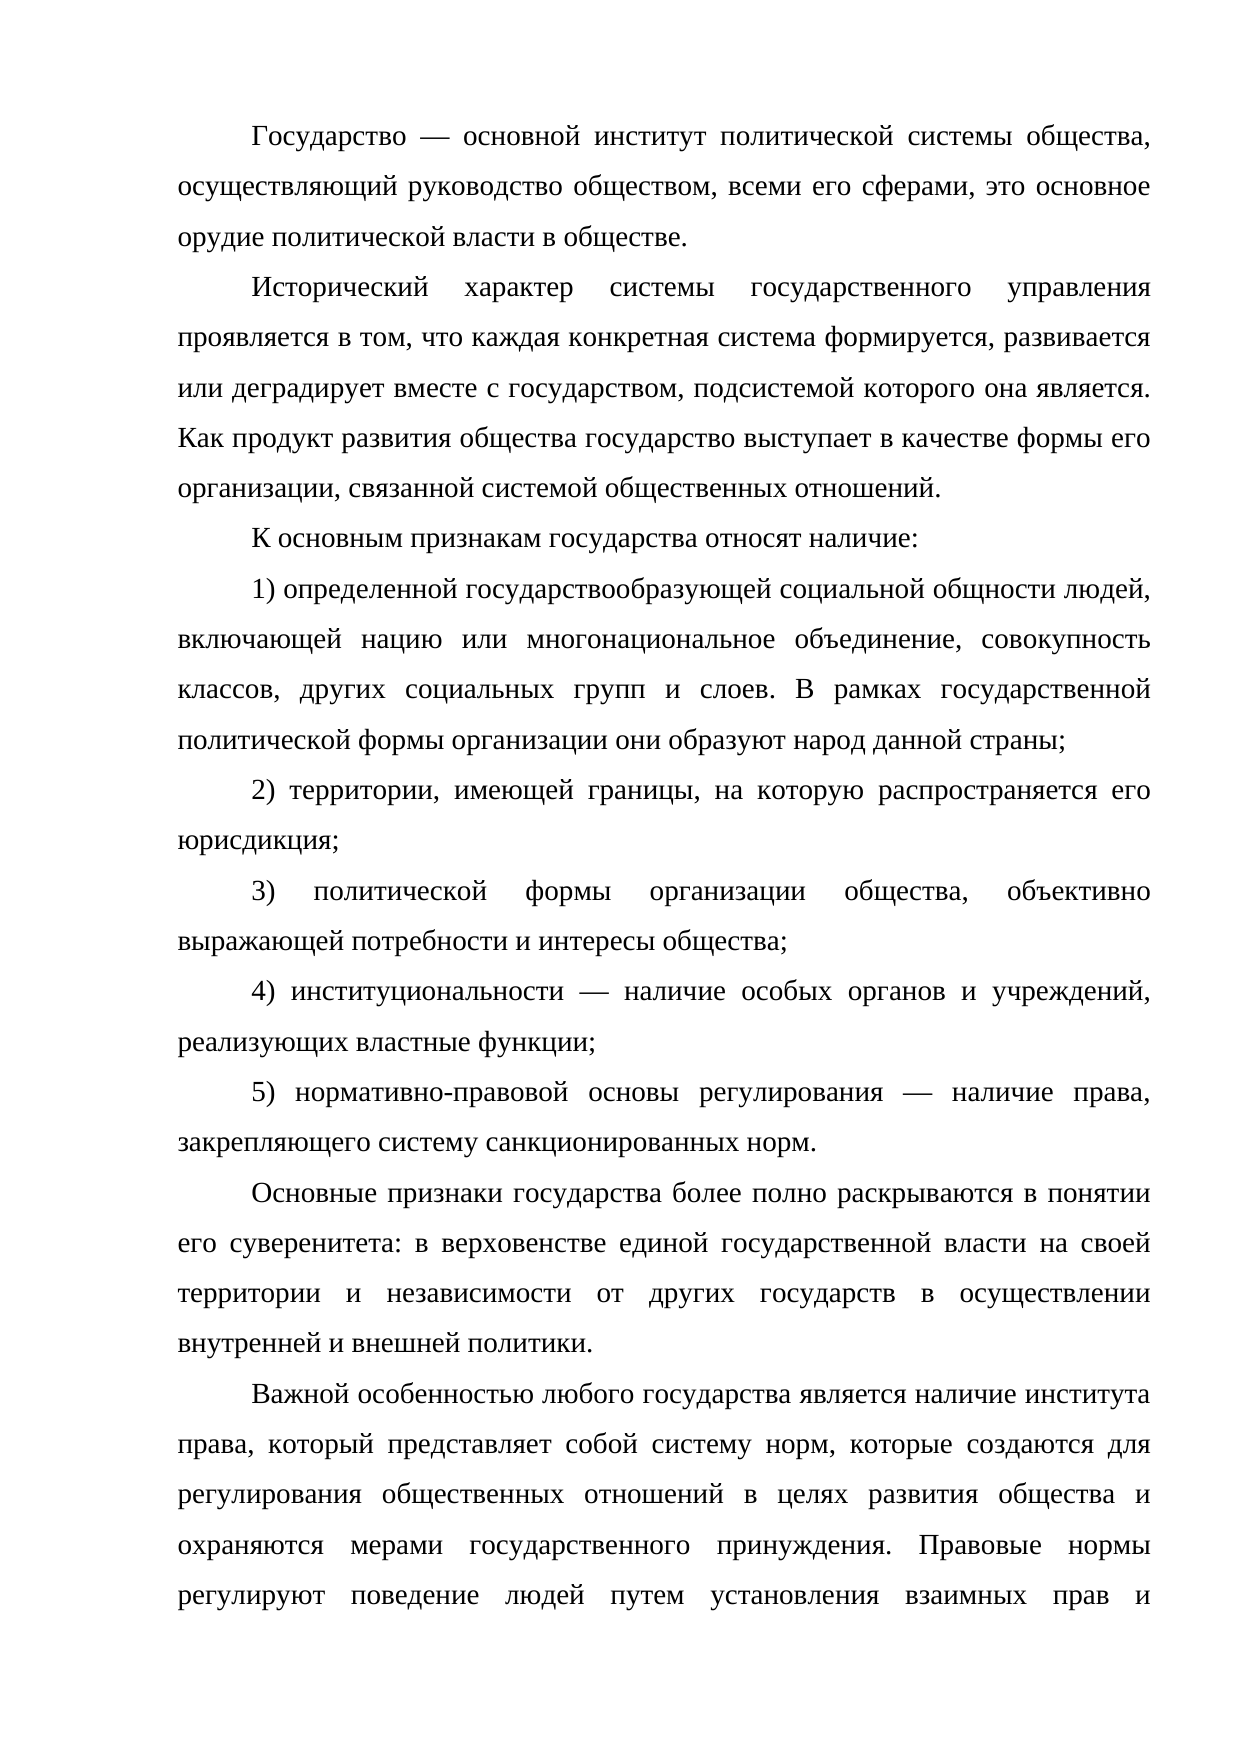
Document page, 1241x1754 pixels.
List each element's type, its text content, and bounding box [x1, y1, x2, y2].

text 1) определенной государствообразующей социальной общности людей, включающей нацию или многонациональное объединение, совокупность классов, других социальных групп и слоев. В рамках государственной политической формы организации они образуют народ данной страны; [177, 571, 1152, 755]
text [177, 1376, 1152, 1611]
text Исторический характер системы государственного управления проявляется в том, что каждая конкретная система формируется, развивается или деградирует вместе с государством, подсистемой которого она является. Как продукт развития общества государство выступает в качестве формы его организации, связанной системой общественных отношений. [177, 269, 1152, 504]
text К основным признакам государства относят наличие: [177, 521, 1152, 554]
text Основные признаки государства более полно раскрываются в понятии его суверенитета: в верховенстве единой государственной власти на своей территории и независимости от других государств в осуществлении внутренней и внешней политики. [177, 1175, 1152, 1359]
text 5) нормативно-правовой основы регулирования — наличие права, закрепляющего систему санкционированных норм. [177, 1074, 1152, 1158]
text 4) институциональности — наличие особых органов и учреждений, реализующих властные функции; [177, 973, 1152, 1057]
text Государство — основной институт политической системы общества, осуществляющий руководство обществом, всеми его сферами, это основное орудие политической власти в обществе. [177, 118, 1152, 252]
text 2) территории, имеющей границы, на которую распространяется его юрисдикция; [177, 772, 1152, 856]
text 3) политической формы организации общества, объективно выражающей потребности и интересы общества; [177, 873, 1152, 957]
